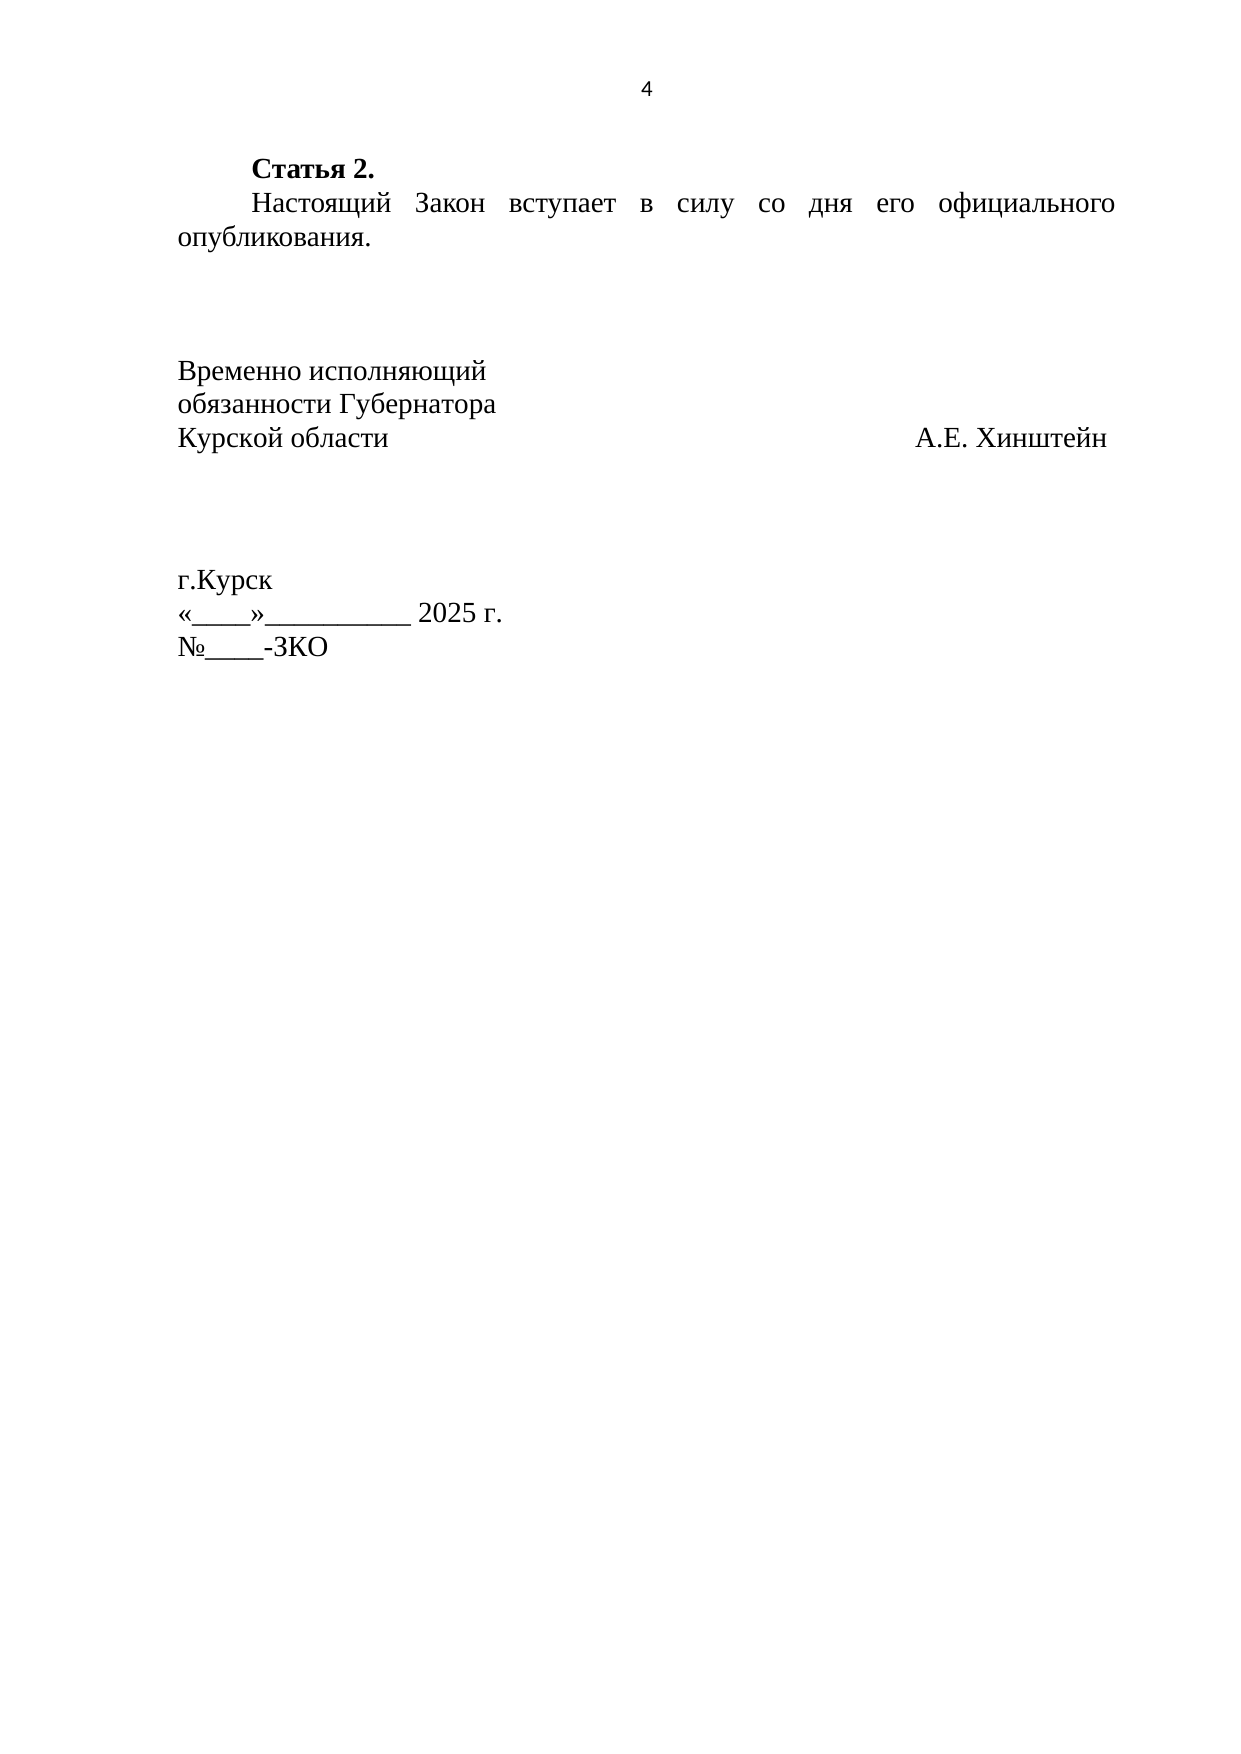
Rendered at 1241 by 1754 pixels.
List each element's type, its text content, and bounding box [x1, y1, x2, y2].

text Статья 2. [177, 152, 1116, 185]
text г.Курск [177, 562, 1116, 596]
text «____»__________ 2025 г. [177, 596, 1116, 629]
text №____-ЗКО [177, 629, 1116, 663]
text Временно исполняющий [177, 353, 1116, 386]
text Настоящий Закон вступает в силу со дня его официального опубликования. [177, 185, 1116, 252]
text Курской области А.Е. Хинштейн [177, 420, 1116, 453]
text обязанности Губернатора [177, 386, 1116, 420]
